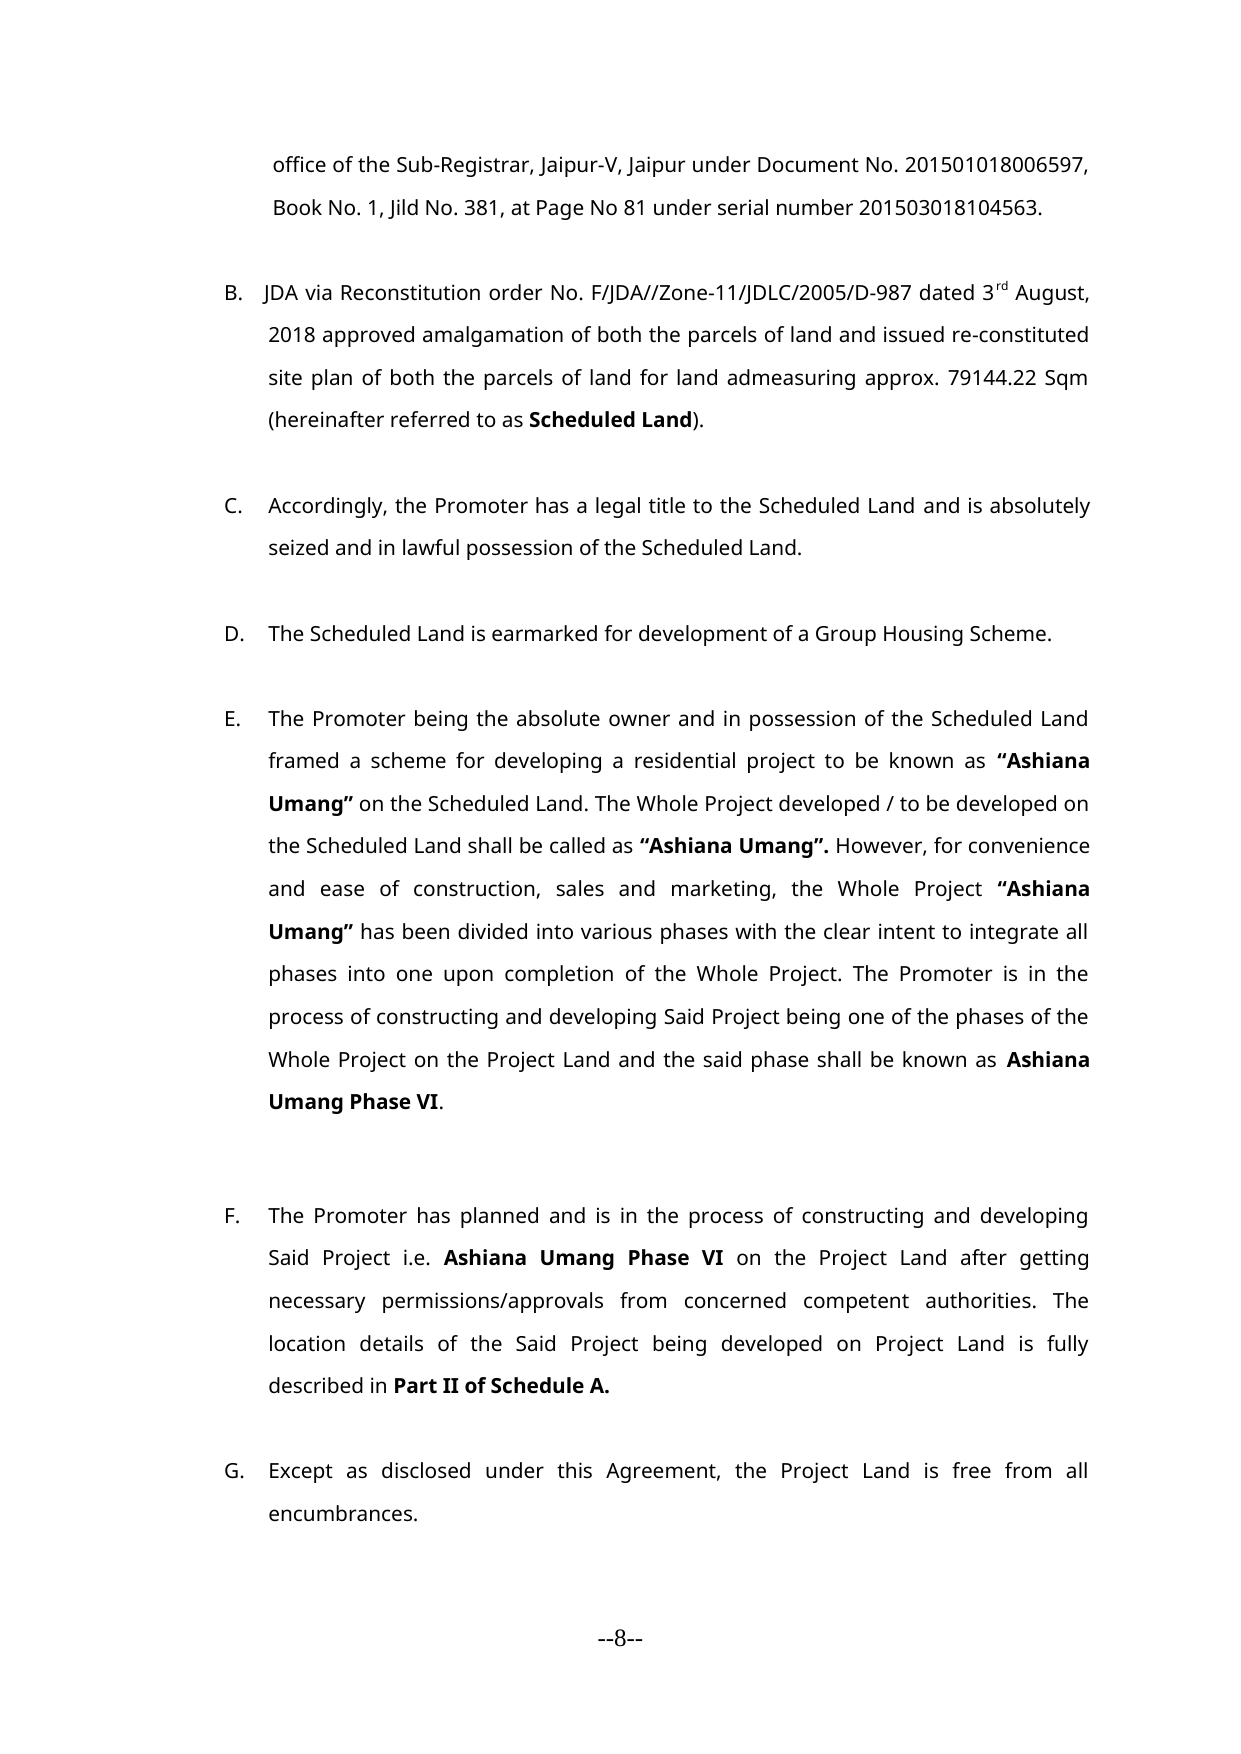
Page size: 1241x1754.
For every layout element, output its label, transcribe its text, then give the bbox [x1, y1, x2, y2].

list The Promoter has planned and is in the process of constructing and developing Said Project i.e. Ashiana Umang Phase VI on the Project Land after getting necessary permissions/approvals from concerned competent authorities. The location details of the Said Project being developed on Project Land is fully described in Part II of Schedule A. [224, 1201, 1090, 1400]
list The Promoter being the absolute owner and in possession of the Scheduled Land framed a scheme for developing a residential project to be known as “Ashiana Umang” on the Scheduled Land. The Whole Project developed / to be developed on the Scheduled Land shall be called as “Ashiana Umang”. However, for convenience and ease of construction, sales and marketing, the Whole Project “Ashiana Umang” has been divided into various phases with the clear intent to integrate all phases into one upon completion of the Whole Project. The Promoter is in the process of constructing and developing Said Project being one of the phases of the Whole Project on the Project Land and the said phase shall be known as Ashiana Umang Phase VI. [224, 704, 1090, 1116]
list The Scheduled Land is earmarked for development of a Group Housing Scheme. [224, 619, 1090, 647]
list B. JDA via Reconstitution order No. F/JDA//Zone-11/JDLC/2005/D-987 dated 3rd August, 2018 approved amalgamation of both the parcels of land and issued re-constituted site plan of both the parcels of land for land admeasuring approx. 79144.22 Sqm (hereinafter referred to as Scheduled Land). [224, 278, 1090, 434]
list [224, 150, 1090, 221]
list Except as disclosed under this Agreement, the Project Land is free from all encumbrances. [224, 1457, 1090, 1528]
list Accordingly, the Promoter has a legal title to the Scheduled Land and is absolutely seized and in lawful possession of the Scheduled Land. [224, 491, 1090, 562]
